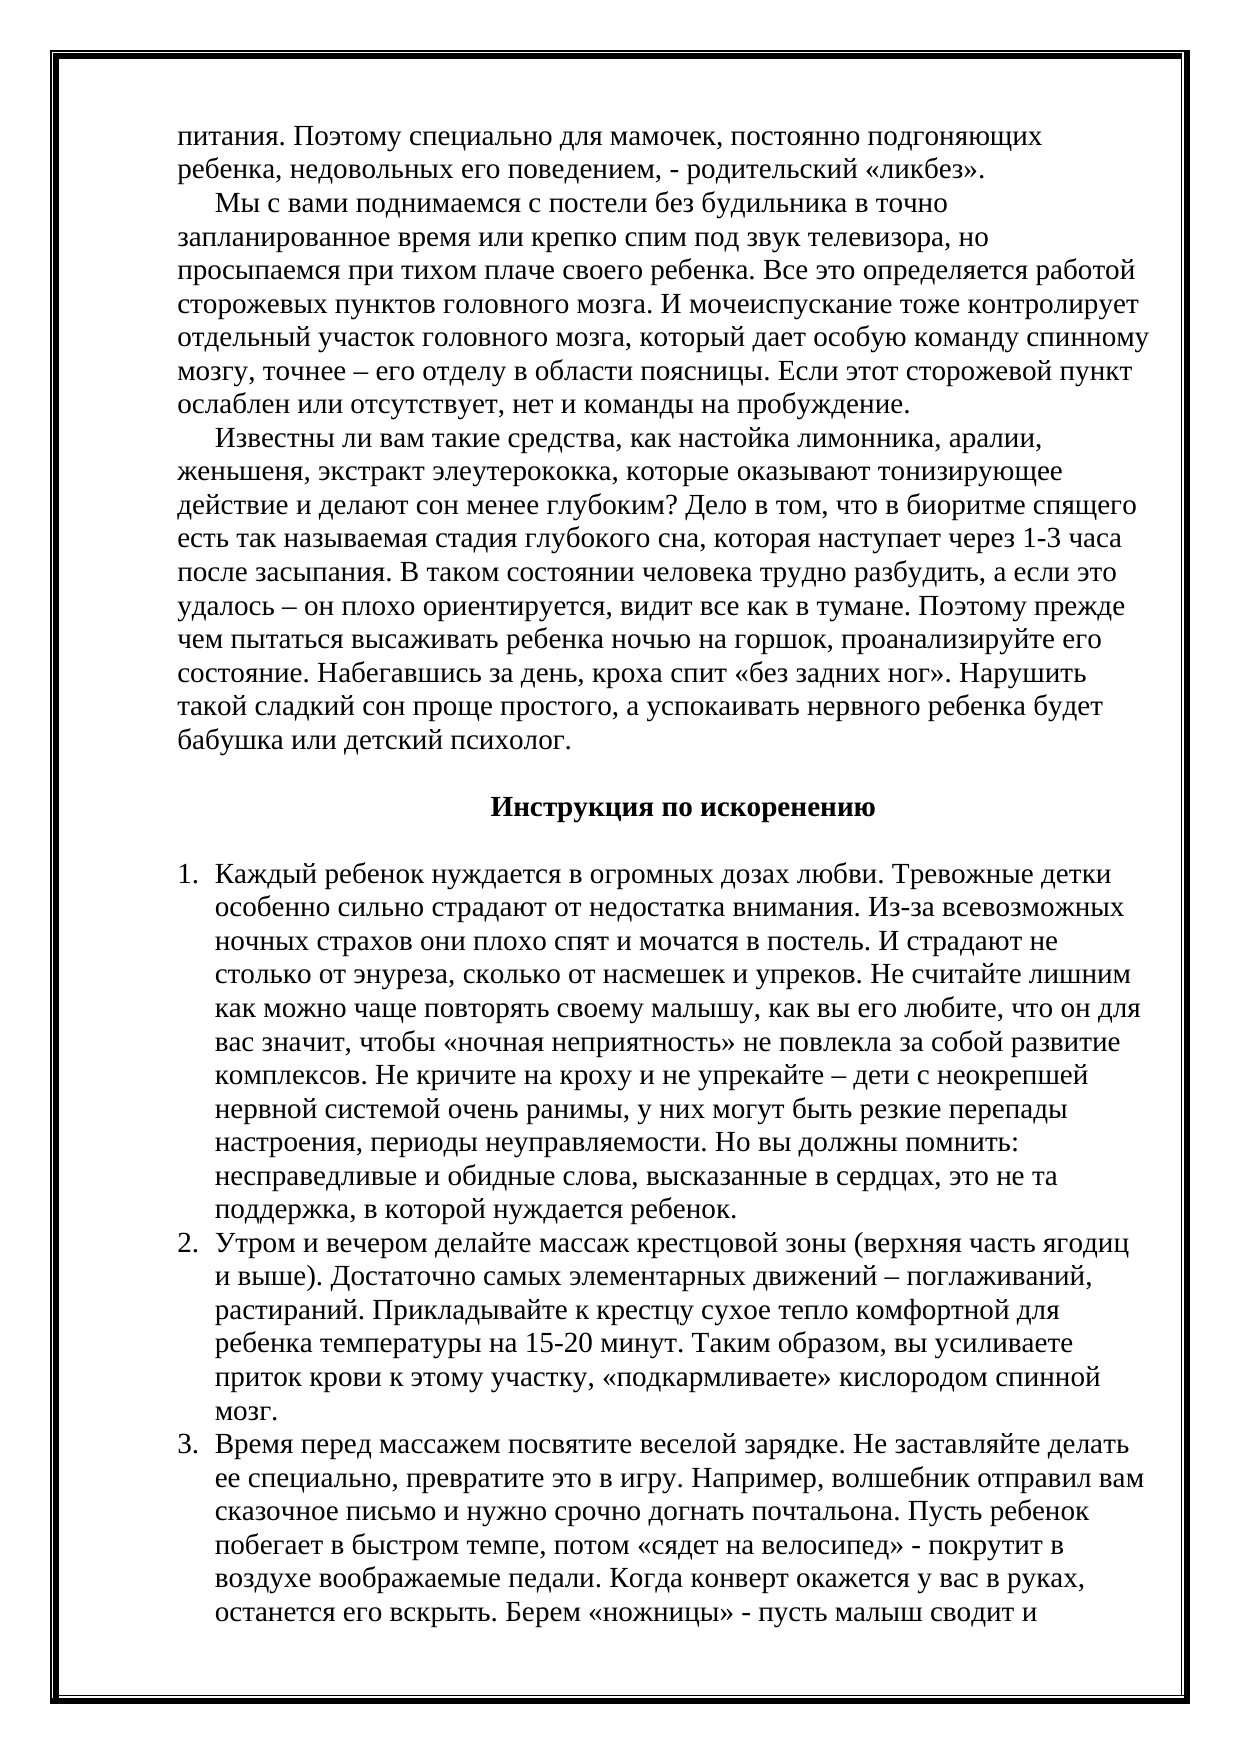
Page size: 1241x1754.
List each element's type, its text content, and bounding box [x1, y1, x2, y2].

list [177, 1426, 1152, 1627]
text Мы с вами поднимаемся с постели без будильника в точно запланированное время или крепко спим под звук телевизора, но просыпаемся при тихом плаче своего ребенка. Все это определяется работой сторожевых пунктов головного мозга. И мочеиспускание тоже контролирует отдельный участок головного мозга, который дает особую команду спинному мозгу, точнее – его отделу в области поясницы. Если этот сторожевой пункт ослаблен или отсутствует, нет и команды на пробуждение. [177, 185, 1152, 420]
text Известны ли вам такие средства, как настойка лимонника, аралии, женьшеня, экстракт элеутерококка, которые оказывают тонизирующее действие и делают сон менее глубоким? Дело в том, что в биоритме спящего есть так называемая стадия глубокого сна, которая наступает через 1-3 часа после засыпания. В таком состоянии человека трудно разбудить, а если это удалось – он плохо ориентируется, видит все как в тумане. Поэтому прежде чем пытаться высаживать ребенка ночью на горшок, проанализируйте его состояние. Набегавшись за день, кроха спит «без задних ног». Нарушить такой сладкий сон проще простого, а успокаивать нервного ребенка будет бабушка или детский психолог. [177, 420, 1152, 755]
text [177, 118, 1152, 185]
list Каждый ребенок нуждается в огромных дозах любви. Тревожные детки особенно сильно страдают от недостатка внимания. Из-за всевозможных ночных страхов они плохо спят и мочатся в постель. И страдают не столько от энуреза, сколько от насмешек и упреков. Не считайте лишним как можно чаще повторять своему малышу, как вы его любите, что он для вас значит, чтобы «ночная неприятность» не повлекла за собой развитие комплексов. Не кричите на кроху и не упрекайте – дети с неокрепшей нервной системой очень ранимы, у них могут быть резкие перепады настроения, периоды неуправляемости. Но вы должны помнить: несправедливые и обидные слова, высказанные в сердцах, это не та поддержка, в которой нуждается ребенок. [177, 856, 1152, 1225]
list Утром и вечером делайте массаж крестцовой зоны (верхняя часть ягодиц и выше). Достаточно самых элементарных движений – поглаживаний, растираний. Прикладывайте к крестцу сухое тепло комфортной для ребенка температуры на 15-20 минут. Таким образом, вы усиливаете приток крови к этому участку, «подкармливаете» кислородом спинной мозг. [177, 1225, 1152, 1426]
text Инструкция по искоренению [177, 789, 1152, 822]
